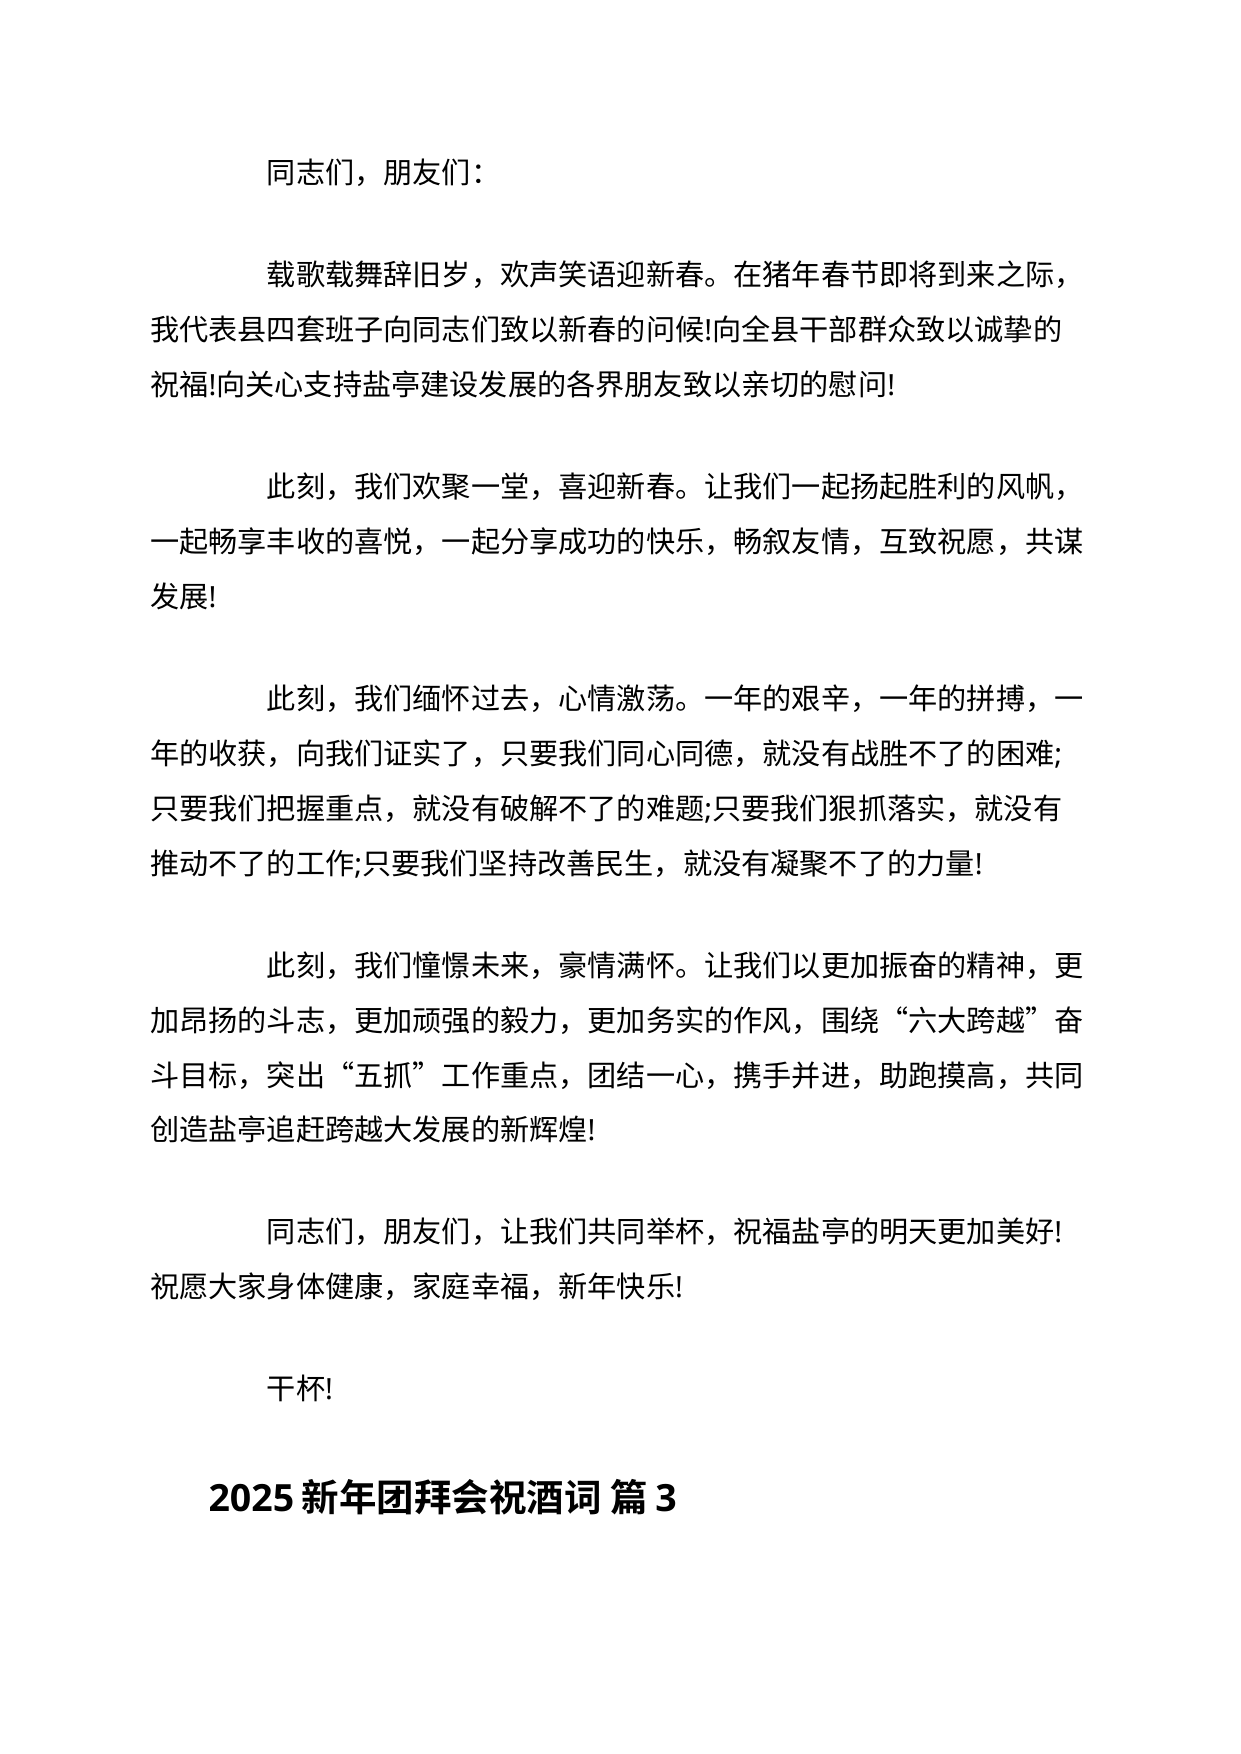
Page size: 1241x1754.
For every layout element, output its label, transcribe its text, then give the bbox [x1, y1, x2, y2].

text 载歌载舞辞旧岁，欢声笑语迎新春。在猪年春节即将到来之际，我代表县四套班子向同志们致以新春的问候!向全县干部群众致以诚挚的祝福!向关心支持盐亭建设发展的各界朋友致以亲切的慰问! [150, 252, 1090, 404]
text 同志们，朋友们，让我们共同举杯，祝福盐亭的明天更加美好!祝愿大家身体健康，家庭幸福，新年快乐! [150, 1209, 1090, 1306]
text 同志们，朋友们： [150, 150, 1090, 192]
text 此刻，我们憧憬未来，豪情满怀。让我们以更加振奋的精神，更加昂扬的斗志，更加顽强的毅力，更加务实的作风，围绕“六大跨越”奋斗目标，突出“五抓”工作重点，团结一心，携手并进，助跑摸高，共同创造盐亭追赶跨越大发展的新辉煌! [150, 942, 1090, 1149]
text 此刻，我们欢聚一堂，喜迎新春。让我们一起扬起胜利的风帆，一起畅享丰收的喜悦，一起分享成功的快乐，畅叙友情，互致祝愿，共谋发展! [150, 464, 1090, 616]
text 2025新年团拜会祝酒词 篇3 [150, 1468, 1090, 1522]
text 干杯! [150, 1366, 1090, 1408]
text 此刻，我们缅怀过去，心情激荡。一年的艰辛，一年的拼搏，一年的收获，向我们证实了，只要我们同心同德，就没有战胜不了的困难;只要我们把握重点，就没有破解不了的难题;只要我们狠抓落实，就没有推动不了的工作;只要我们坚持改善民生，就没有凝聚不了的力量! [150, 675, 1090, 883]
